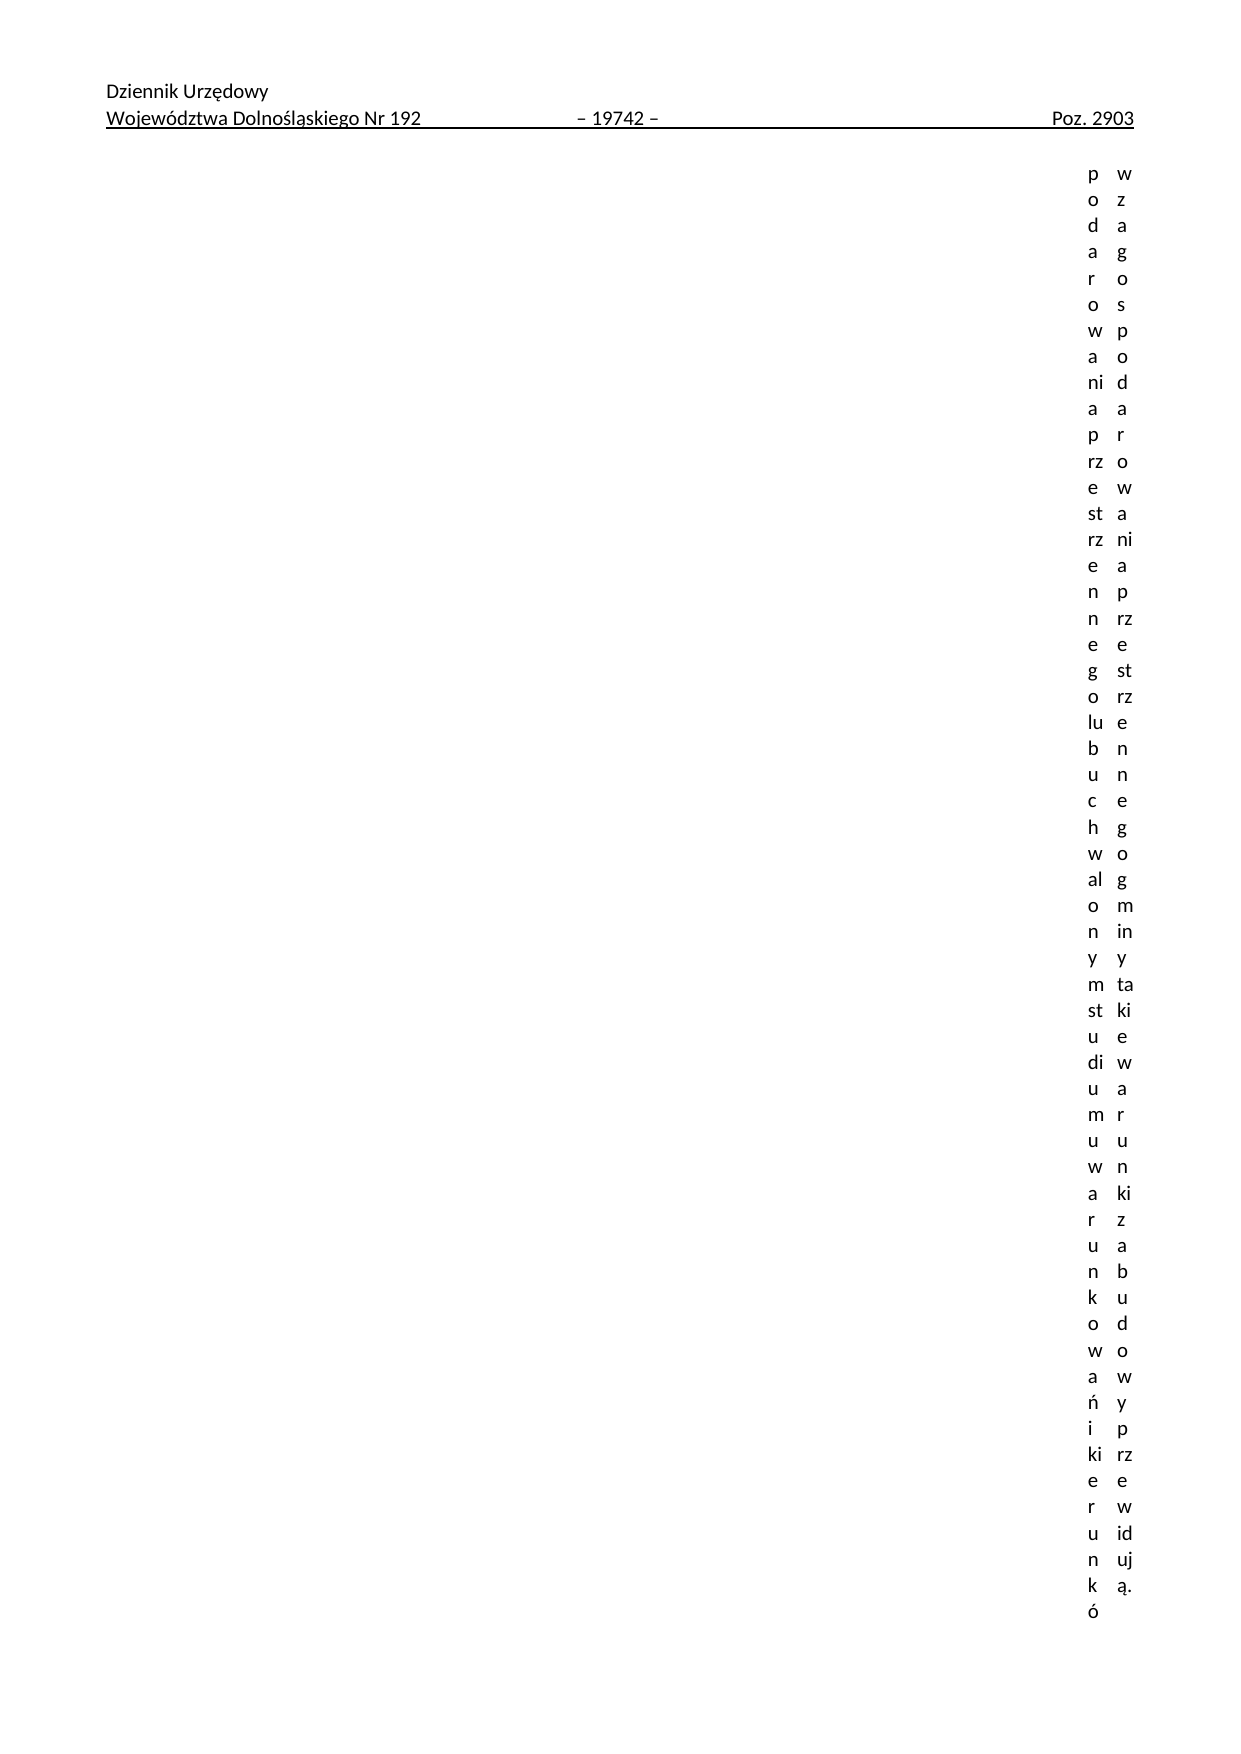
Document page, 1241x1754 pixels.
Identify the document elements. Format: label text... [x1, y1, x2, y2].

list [1117, 160, 1134, 1597]
